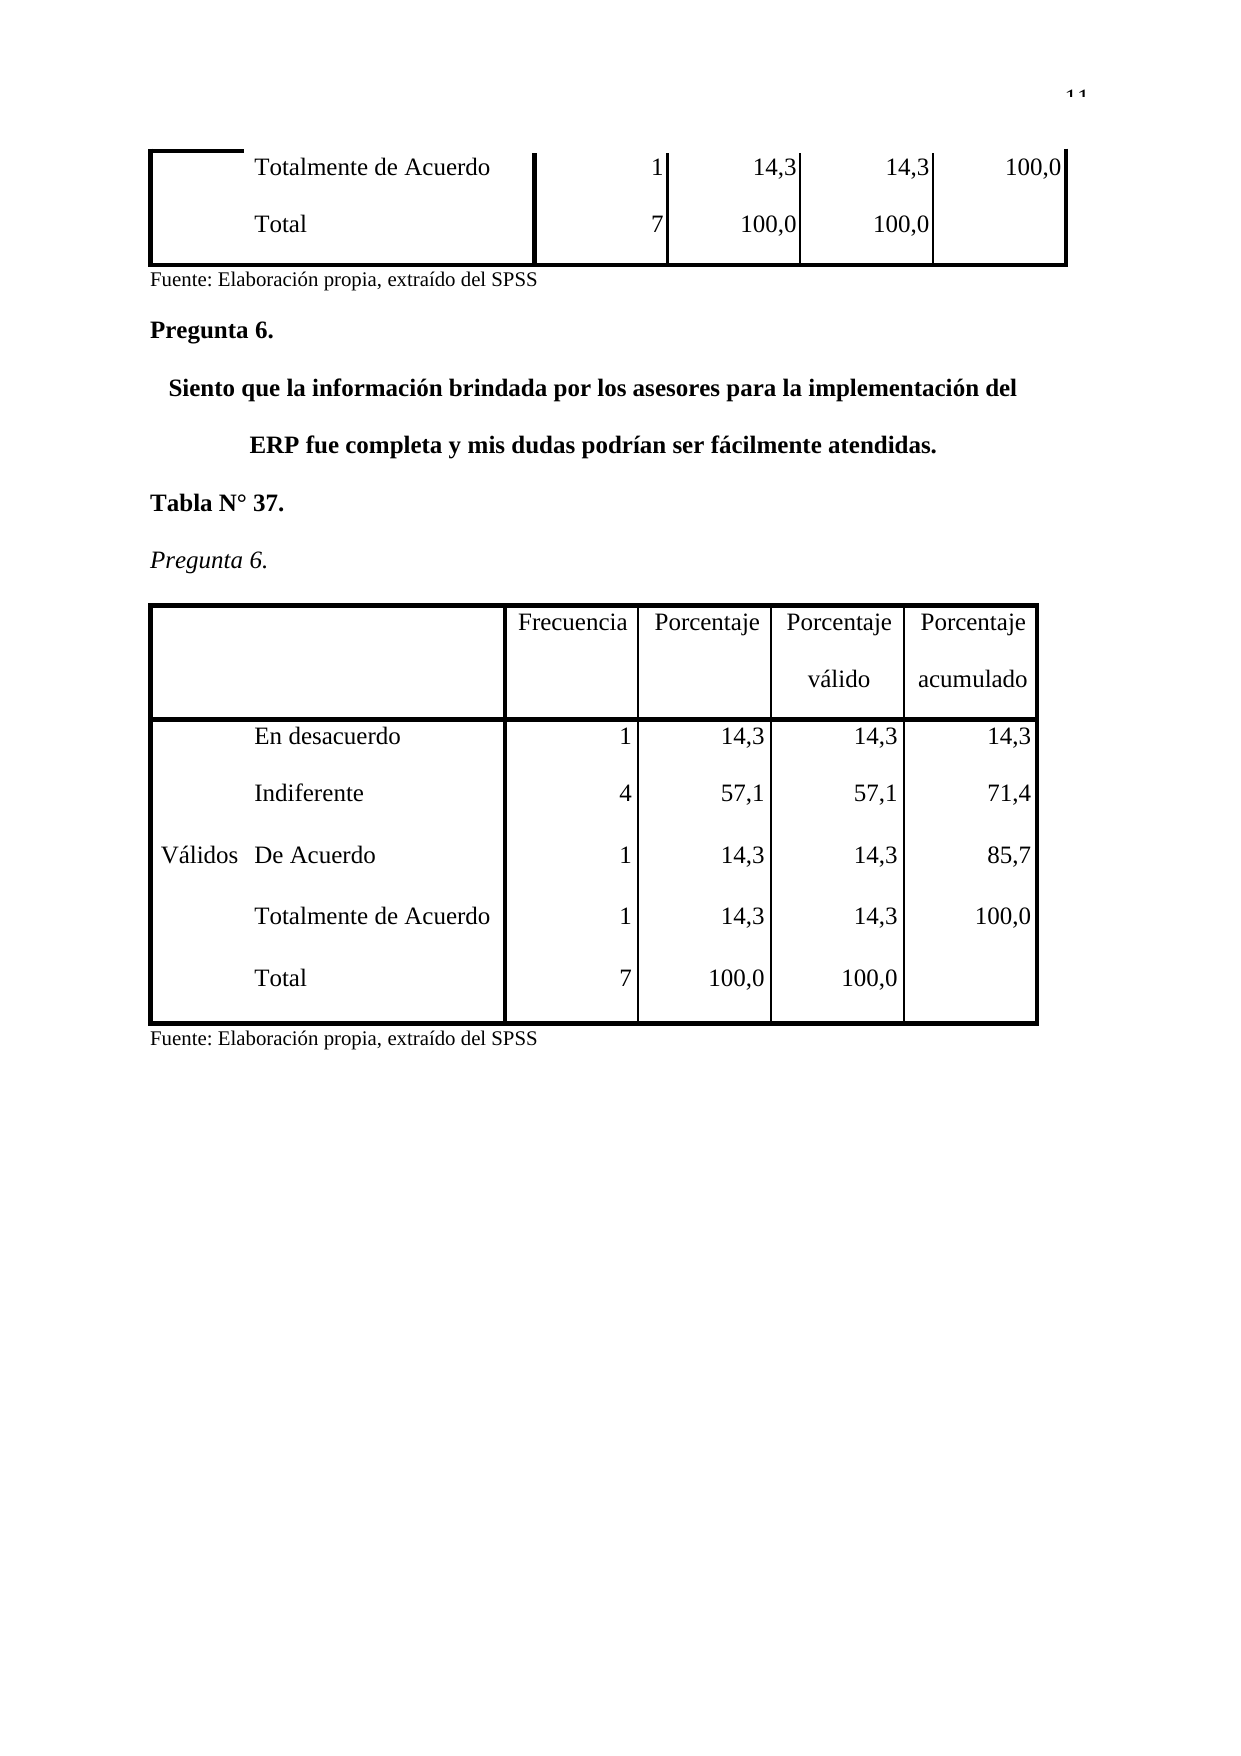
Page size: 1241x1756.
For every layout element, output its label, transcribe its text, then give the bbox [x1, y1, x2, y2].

subtitle Pregunta 6. [150, 315, 1146, 344]
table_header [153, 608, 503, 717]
text Fuente: Elaboración propia, extraído del SPSS [150, 1025, 1146, 1049]
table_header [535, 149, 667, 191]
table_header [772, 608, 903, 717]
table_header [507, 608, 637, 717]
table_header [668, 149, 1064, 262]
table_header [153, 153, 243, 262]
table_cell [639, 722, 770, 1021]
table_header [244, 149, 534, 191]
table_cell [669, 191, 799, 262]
subtitle Tabla N° 37. [150, 488, 1146, 517]
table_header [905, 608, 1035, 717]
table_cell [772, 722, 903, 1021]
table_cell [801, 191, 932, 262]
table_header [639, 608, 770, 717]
text Pregunta 6. [150, 545, 1146, 574]
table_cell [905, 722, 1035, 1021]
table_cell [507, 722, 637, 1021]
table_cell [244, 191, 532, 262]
text Fuente: Elaboración propia, extraído del SPSS [150, 267, 1146, 291]
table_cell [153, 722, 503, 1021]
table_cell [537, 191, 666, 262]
text Siento que la información brindada por los asesores para la implementación del ERP fue completa y mis dudas podrían ser fácilmente atendidas. [168, 373, 1019, 459]
